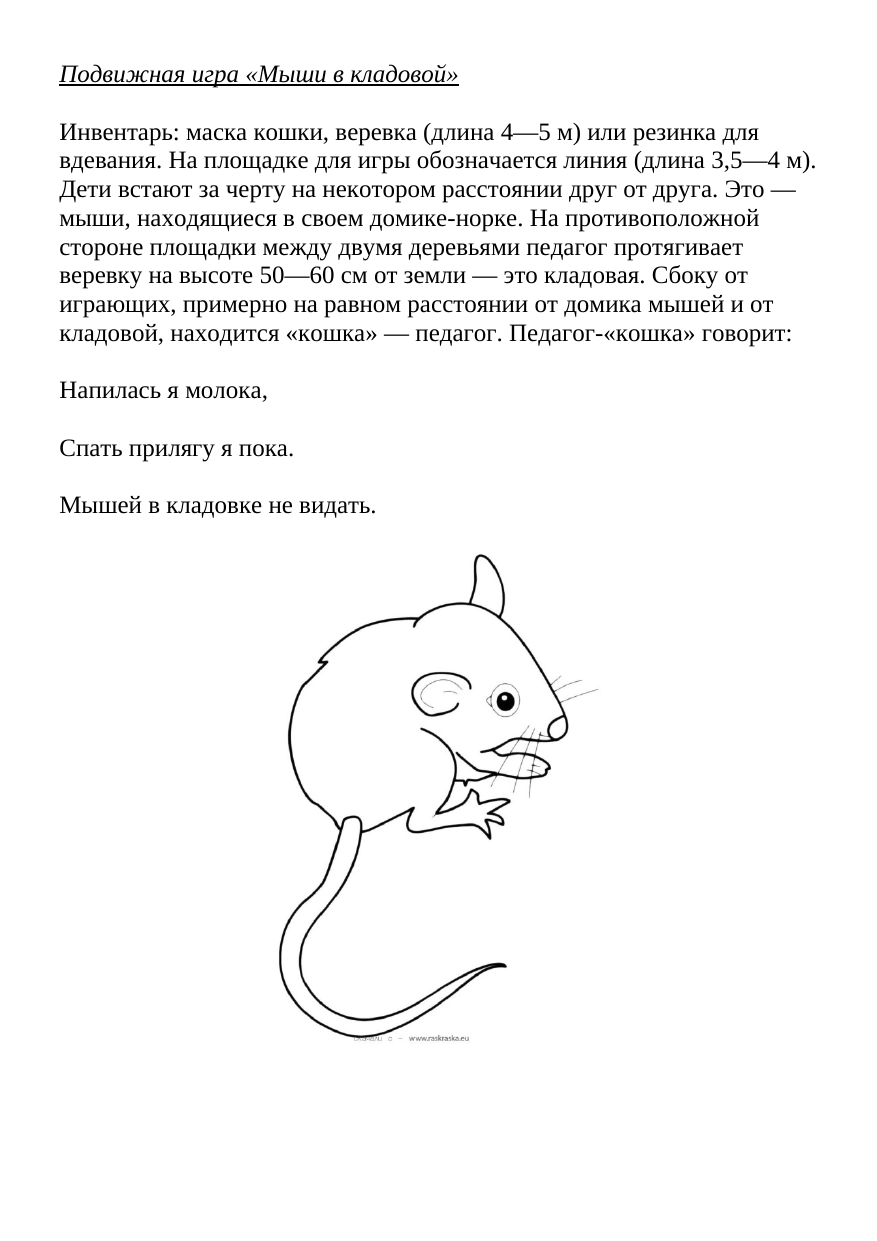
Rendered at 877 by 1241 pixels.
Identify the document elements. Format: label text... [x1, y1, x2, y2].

picture [258, 547, 619, 1045]
text Мышей в кладовке не видать. [59, 490, 818, 519]
text Напилась я молока, [59, 375, 818, 404]
text Подвижная игра «Мыши в кладовой» [59, 59, 818, 88]
text Спать прилягу я пока. [59, 433, 818, 462]
text Инвентарь: маска кошки, веревка (длина 4—5 м) или резинка для вдевания. На площадке для игры обозначается линия (длина 3,5—4 м). Дети встают за черту на некотором расстоянии друг от друга. Это — мыши, находящиеся в своем домике-норке. На противоположной стороне площадки между двумя деревьями педагог протягивает веревку на высоте 50—60 см от земли — это кладовая. Сбоку от играющих, примерно на равном расстоянии от домика мышей и от кладовой, находится «кошка» — педагог. Педагог-«кошка» говорит: [59, 117, 818, 347]
